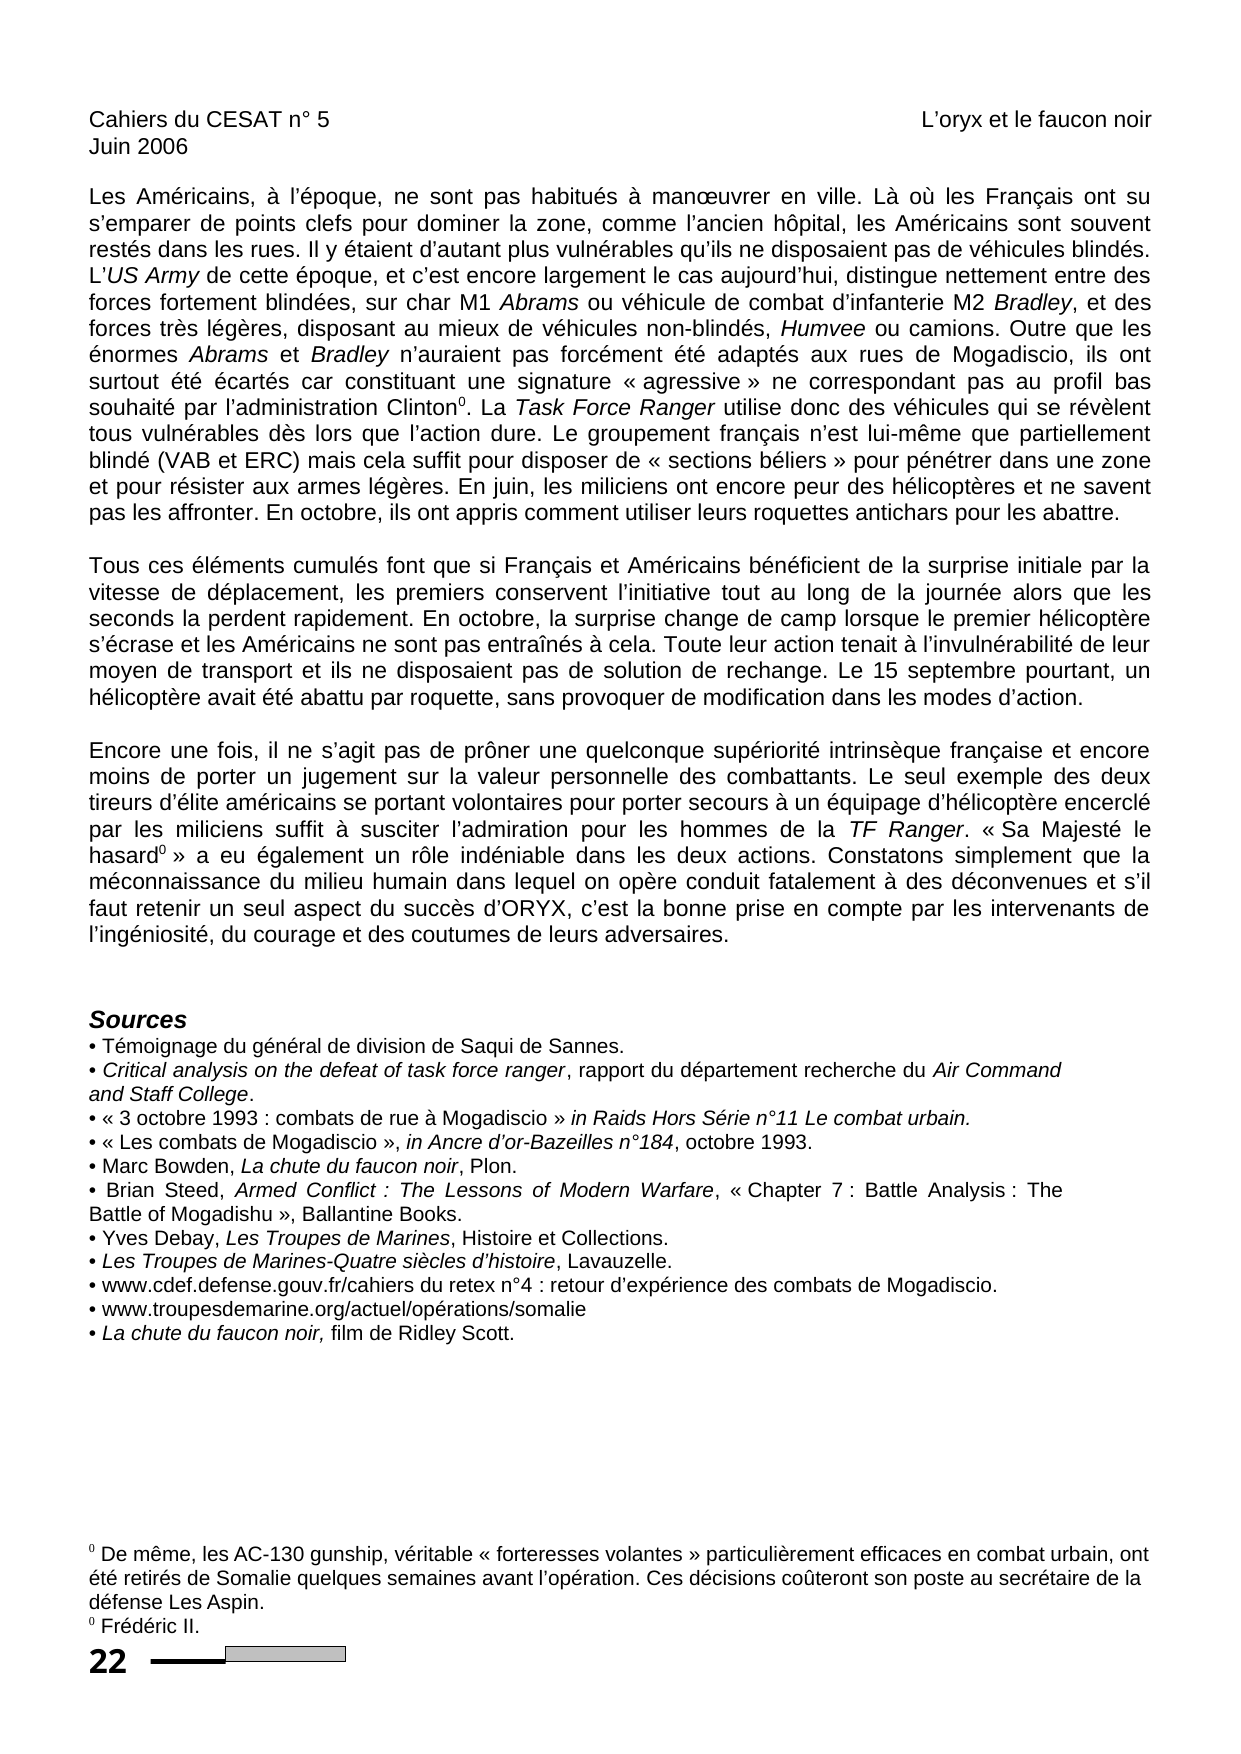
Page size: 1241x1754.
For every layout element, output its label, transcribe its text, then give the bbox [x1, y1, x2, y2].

text • Témoignage du général de division de Saqui de Sannes. [89, 1034, 1063, 1058]
text • « Les combats de Mogadiscio », in Ancre d’or-Bazeilles n°184, octobre 1993. [89, 1129, 1063, 1153]
text • Les Troupes de Marines-Quatre siècles d’histoire, Lavauzelle. [89, 1249, 1063, 1273]
text • www.cdef.defense.gouv.fr/cahiers du retex n°4 : retour d’expérience des combats de Mogadiscio. [89, 1273, 1063, 1297]
text • Critical analysis on the defeat of task force ranger, rapport du département recherche du Air Command and Staff College. [89, 1058, 1063, 1106]
text • Yves Debay, Les Troupes de Marines, Histoire et Collections. [89, 1225, 1063, 1249]
text • Brian Steed, Armed Conflict : The Lessons of Modern Warfare, « Chapter 7 : Battle Analysis : The Battle of Mogadishu », Ballantine Books. [89, 1177, 1063, 1225]
text Tous ces éléments cumulés font que si Français et Américains bénéficient de la surprise initiale par la vitesse de déplacement, les premiers conservent l’initiative tout au long de la journée alors que les seconds la perdent rapidement. En octobre, la surprise change de camp lorsque le premier hélicoptère s’écrase et les Américains ne sont pas entraînés à cela. Toute leur action tenait à l’invulnérabilité de leur moyen de transport et ils ne disposaient pas de solution de rechange. Le 15 septembre pourtant, un hélicoptère avait été abattu par roquette, sans provoquer de modification dans les modes d’action. [89, 552, 1152, 710]
text • La chute du faucon noir, film de Ridley Scott. [89, 1321, 1063, 1345]
text • www.troupesdemarine.org/actuel/opérations/somalie [89, 1297, 1063, 1321]
text Sources [89, 1005, 1063, 1034]
text • « 3 octobre 1993 : combats de rue à Mogadiscio » in Raids Hors Série n°11 Le combat urbain. [89, 1106, 1063, 1129]
text Encore une fois, il ne s’agit pas de prôner une quelconque supériorité intrinsèque française et encore moins de porter un jugement sur la valeur personnelle des combattants. Le seul exemple des deux tireurs d’élite américains se portant volontaires pour porter secours à un équipage d’hélicoptère encerclé par les miliciens suffit à susciter l’admiration pour les hommes de la TF Ranger. « Sa Majesté le hasard » a eu également un rôle indéniable dans les deux actions. Constatons simplement que la méconnaissance du milieu humain dans lequel on opère conduit fatalement à des déconvenues et s’il faut retenir un seul aspect du succès d’ORYX, c’est la bonne prise en compte par les intervenants de l’ingéniosité, du courage et des coutumes de leurs adversaires. [89, 737, 1152, 947]
text Les Américains, à l’époque, ne sont pas habitués à manœuvrer en ville. Là où les Français ont su s’emparer de points clefs pour dominer la zone, comme l’ancien hôpital, les Américains sont souvent restés dans les rues. Il y étaient d’autant plus vulnérables qu’ils ne disposaient pas de véhicules blindés. L’US Army de cette époque, et c’est encore largement le cas aujourd’hui, distingue nettement entre des forces fortement blindées, sur char M1 Abrams ou véhicule de combat d’infanterie M2 Bradley, et des forces très légères, disposant au mieux de véhicules non-blindés, Humvee ou camions. Outre que les énormes Abrams et Bradley n’auraient pas forcément été adaptés aux rues de Mogadiscio, ils ont surtout été écartés car constituant une signature « agressive » ne correspondant pas au profil bas souhaité par l’administration Clinton. La Task Force Ranger utilise donc des véhicules qui se révèlent tous vulnérables dès lors que l’action dure. Le groupement français n’est lui-même que partiellement blindé (VAB et ERC) mais cela suffit pour disposer de « sections béliers » pour pénétrer dans une zone et pour résister aux armes légères. En juin, les miliciens ont encore peur des hélicoptères et ne savent pas les affronter. En octobre, ils ont appris comment utiliser leurs roquettes antichars pour les abattre. [89, 183, 1152, 526]
text • Marc Bowden, La chute du faucon noir, Plon. [89, 1153, 1063, 1177]
